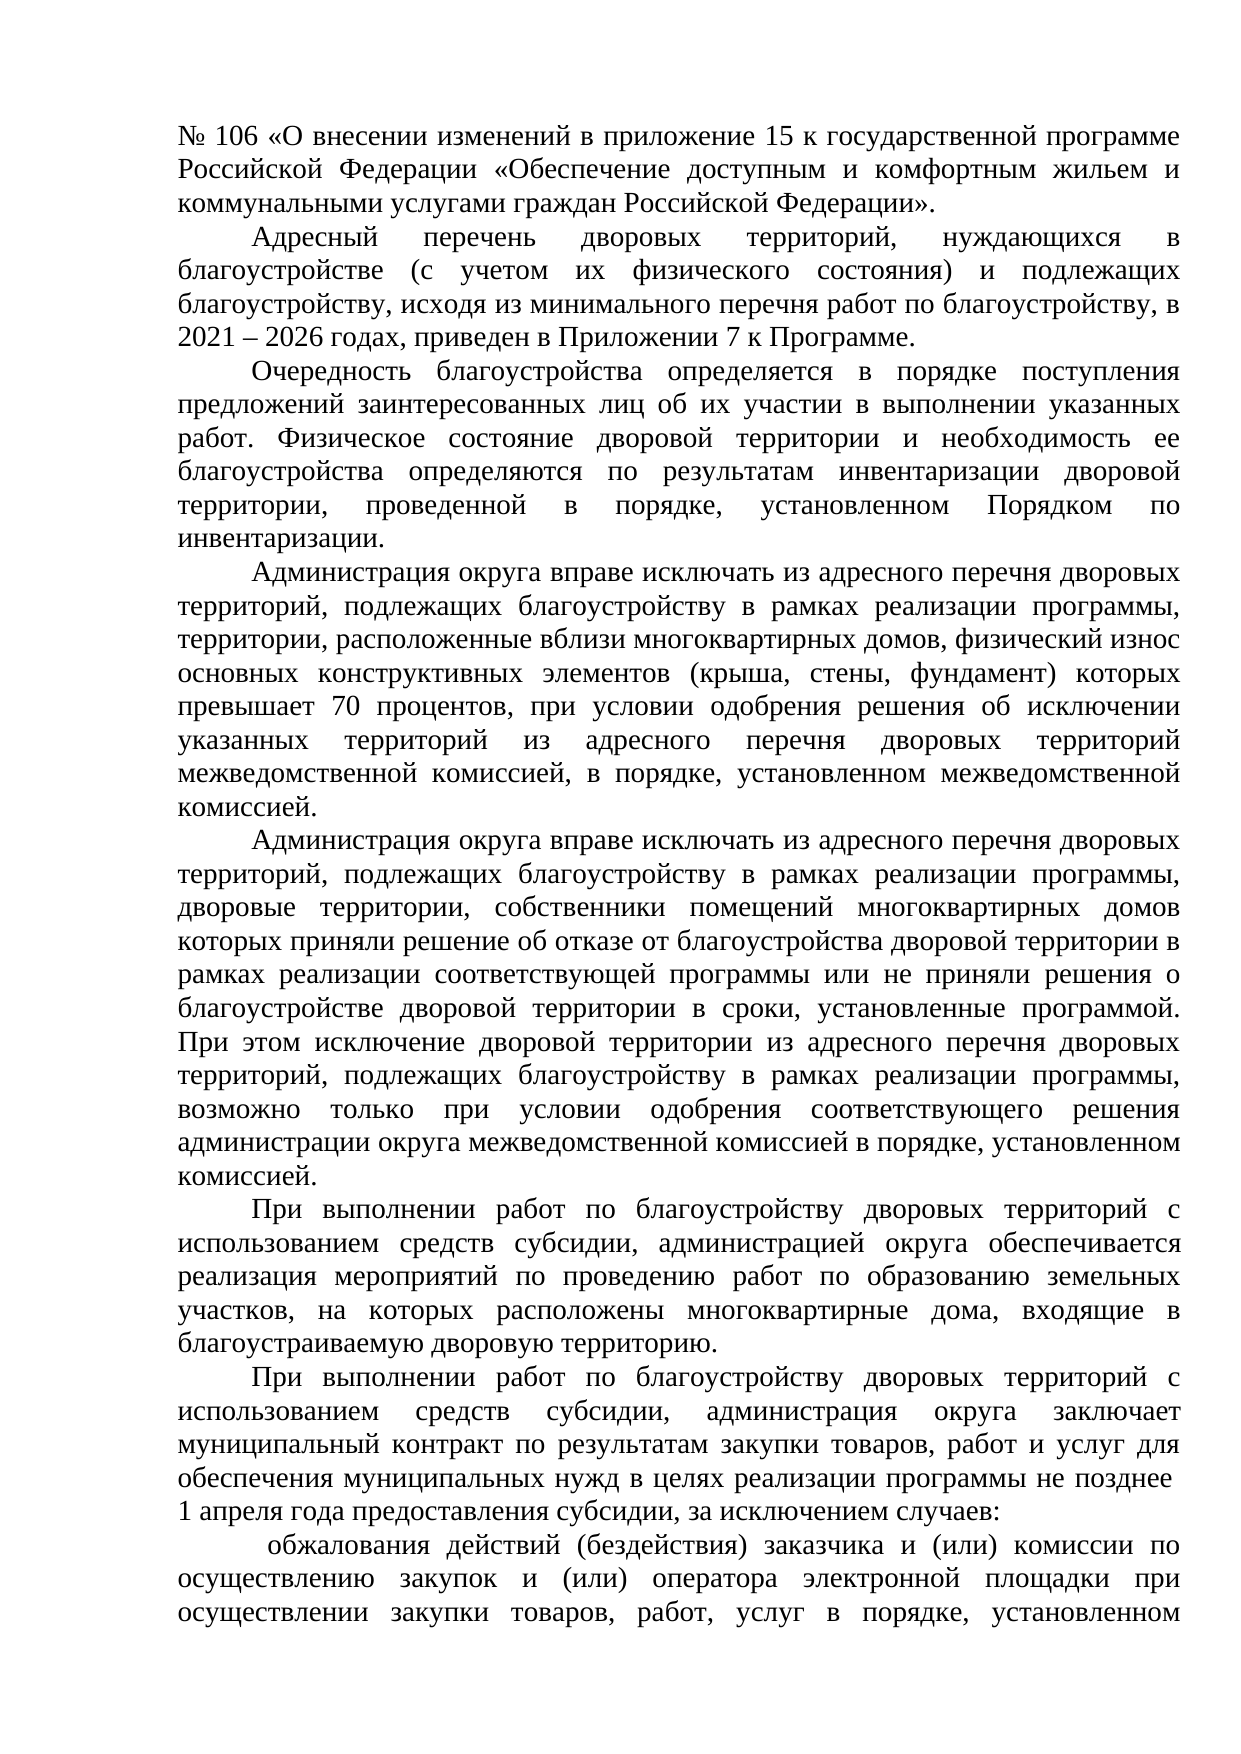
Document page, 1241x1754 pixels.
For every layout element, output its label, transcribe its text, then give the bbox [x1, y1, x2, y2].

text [177, 1527, 1181, 1627]
text Очередность благоустройства определяется в порядке поступления предложений заинтересованных лиц об их участии в выполнении указанных работ. Физическое состояние дворовой территории и необходимость ее благоустройства определяются по результатам инвентаризации дворовой территории, проведенной в порядке, установленном Порядком по инвентаризации. [177, 353, 1181, 554]
text При выполнении работ по благоустройству дворовых территорий с использованием средств субсидии, администрация округа заключает муниципальный контракт по результатам закупки товаров, работ и услуг для обеспечения муниципальных нужд в целях реализации программы не позднее 1 апреля года предоставления субсидии, за исключением случаев: [177, 1359, 1181, 1527]
text При выполнении работ по благоустройству дворовых территорий с использованием средств субсидии, администрацией округа обеспечивается реализация мероприятий по проведению работ по образованию земельных участков, на которых расположены многоквартирные дома, входящие в благоустраиваемую дворовую территорию. [177, 1191, 1181, 1359]
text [177, 118, 1181, 219]
text Администрация округа вправе исключать из адресного перечня дворовых территорий, подлежащих благоустройству в рамках реализации программы, территории, расположенные вблизи многоквартирных домов, физический износ основных конструктивных элементов (крыша, стены, фундамент) которых превышает 70 процентов, при условии одобрения решения об исключении указанных территорий из адресного перечня дворовых территорий межведомственной комиссией, в порядке, установленном межведомственной комиссией. [177, 554, 1181, 822]
text Администрация округа вправе исключать из адресного перечня дворовых территорий, подлежащих благоустройству в рамках реализации программы, дворовые территории, собственники помещений многоквартирных домов которых приняли решение об отказе от благоустройства дворовой территории в рамках реализации соответствующей программы или не приняли решения о благоустройстве дворовой территории в сроки, установленные программой. При этом исключение дворовой территории из адресного перечня дворовых территорий, подлежащих благоустройству в рамках реализации программы, возможно только при условии одобрения соответствующего решения администрации округа межведомственной комиссией в порядке, установленном комиссией. [177, 822, 1181, 1191]
text Адресный перечень дворовых территорий, нуждающихся в благоустройстве (с учетом их физического состояния) и подлежащих благоустройству, исходя из минимального перечня работ по благоустройству, в 2021 – 2026 годах, приведен в Приложении 7 к Программе. [177, 219, 1181, 353]
